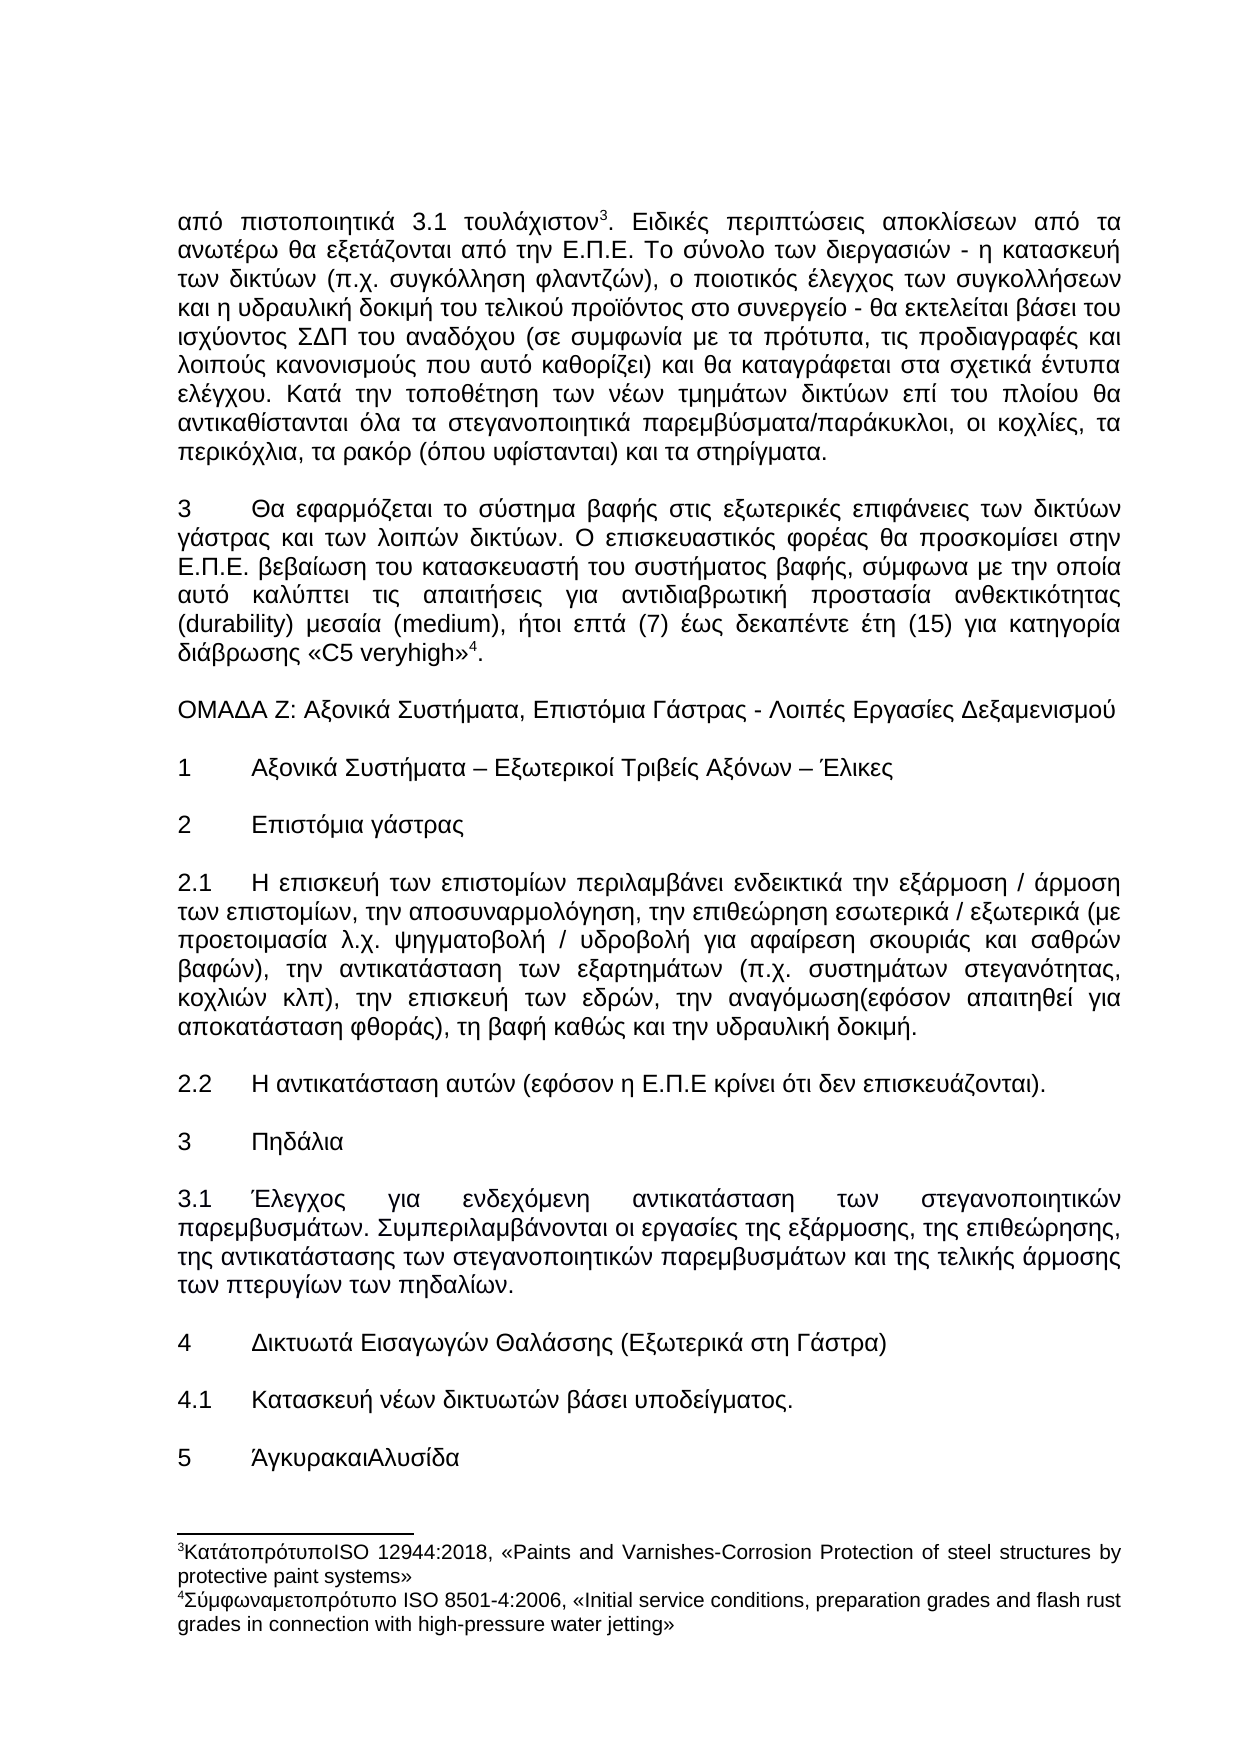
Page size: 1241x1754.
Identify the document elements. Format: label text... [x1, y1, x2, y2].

text 3.1 Έλεγχος για ενδεχόμενη αντικατάσταση των στεγανοποιητικών παρεμβυσμάτων. Συμπεριλαμβάνονται οι εργασίες της εξάρμοσης, της επιθεώρησης, της αντικατάστασης των στεγανοποιητικών παρεμβυσμάτων και της τελικής άρμοσης των πτερυγίων των πηδαλίων. [177, 1184, 1122, 1299]
subtitle ΟΜΑΔΑ Ζ: Αξονικά Συστήματα, Επιστόμια Γάστρας - Λοιπές Εργασίες Δεξαμενισμού [177, 696, 1122, 724]
text 5 ΆγκυρακαιΑλυσίδα [177, 1443, 1122, 1472]
text 2 Επιστόμια γάστρας [177, 811, 1122, 839]
text 1 Αξονικά Συστήματα – Εξωτερικοί Τριβείς Αξόνων – Έλικες [177, 753, 1122, 782]
text 4 Δικτυωτά Εισαγωγών Θαλάσσης (Εξωτερικά στη Γάστρα) [177, 1328, 1122, 1357]
text 2.2 Η αντικατάσταση αυτών (εφόσον η Ε.Π.Ε κρίνει ότι δεν επισκευάζονται). [177, 1069, 1122, 1098]
text 3 Θα εφαρμόζεται το σύστημα βαφής στις εξωτερικές επιφάνειες των δικτύων γάστρας και των λοιπών δικτύων. Ο επισκευαστικός φορέας θα προσκομίσει στην Ε.Π.Ε. βεβαίωση του κατασκευαστή του συστήματος βαφής, σύμφωνα με την οποία αυτό καλύπτει τις απαιτήσεις για αντιδιαβρωτική προστασία ανθεκτικότητας (durability) μεσαία (medium), ήτοι επτά (7) έως δεκαπέντε έτη (15) για κατηγορία διάβρωσης «C5 veryhigh». [177, 494, 1122, 667]
text 2.1 Η επισκευή των επιστομίων περιλαμβάνει ενδεικτικά την εξάρμοση / άρμοση των επιστομίων, την αποσυναρμολόγηση, την επιθεώρηση εσωτερικά / εξωτερικά (με προετοιμασία λ.χ. ψηγματοβολή / υδροβολή για αφαίρεση σκουριάς και σαθρών βαφών), την αντικατάσταση των εξαρτημάτων (π.χ. συστημάτων στεγανότητας, κοχλιών κλπ), την επισκευή των εδρών, την αναγόμωση(εφόσον απαιτηθεί για αποκατάσταση φθοράς), τη βαφή καθώς και την υδραυλική δοκιμή. [177, 868, 1122, 1041]
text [177, 207, 1122, 466]
text 4.1 Κατασκευή νέων δικτυωτών βάσει υποδείγματος. [177, 1386, 1122, 1414]
text 3 Πηδάλια [177, 1127, 1122, 1156]
